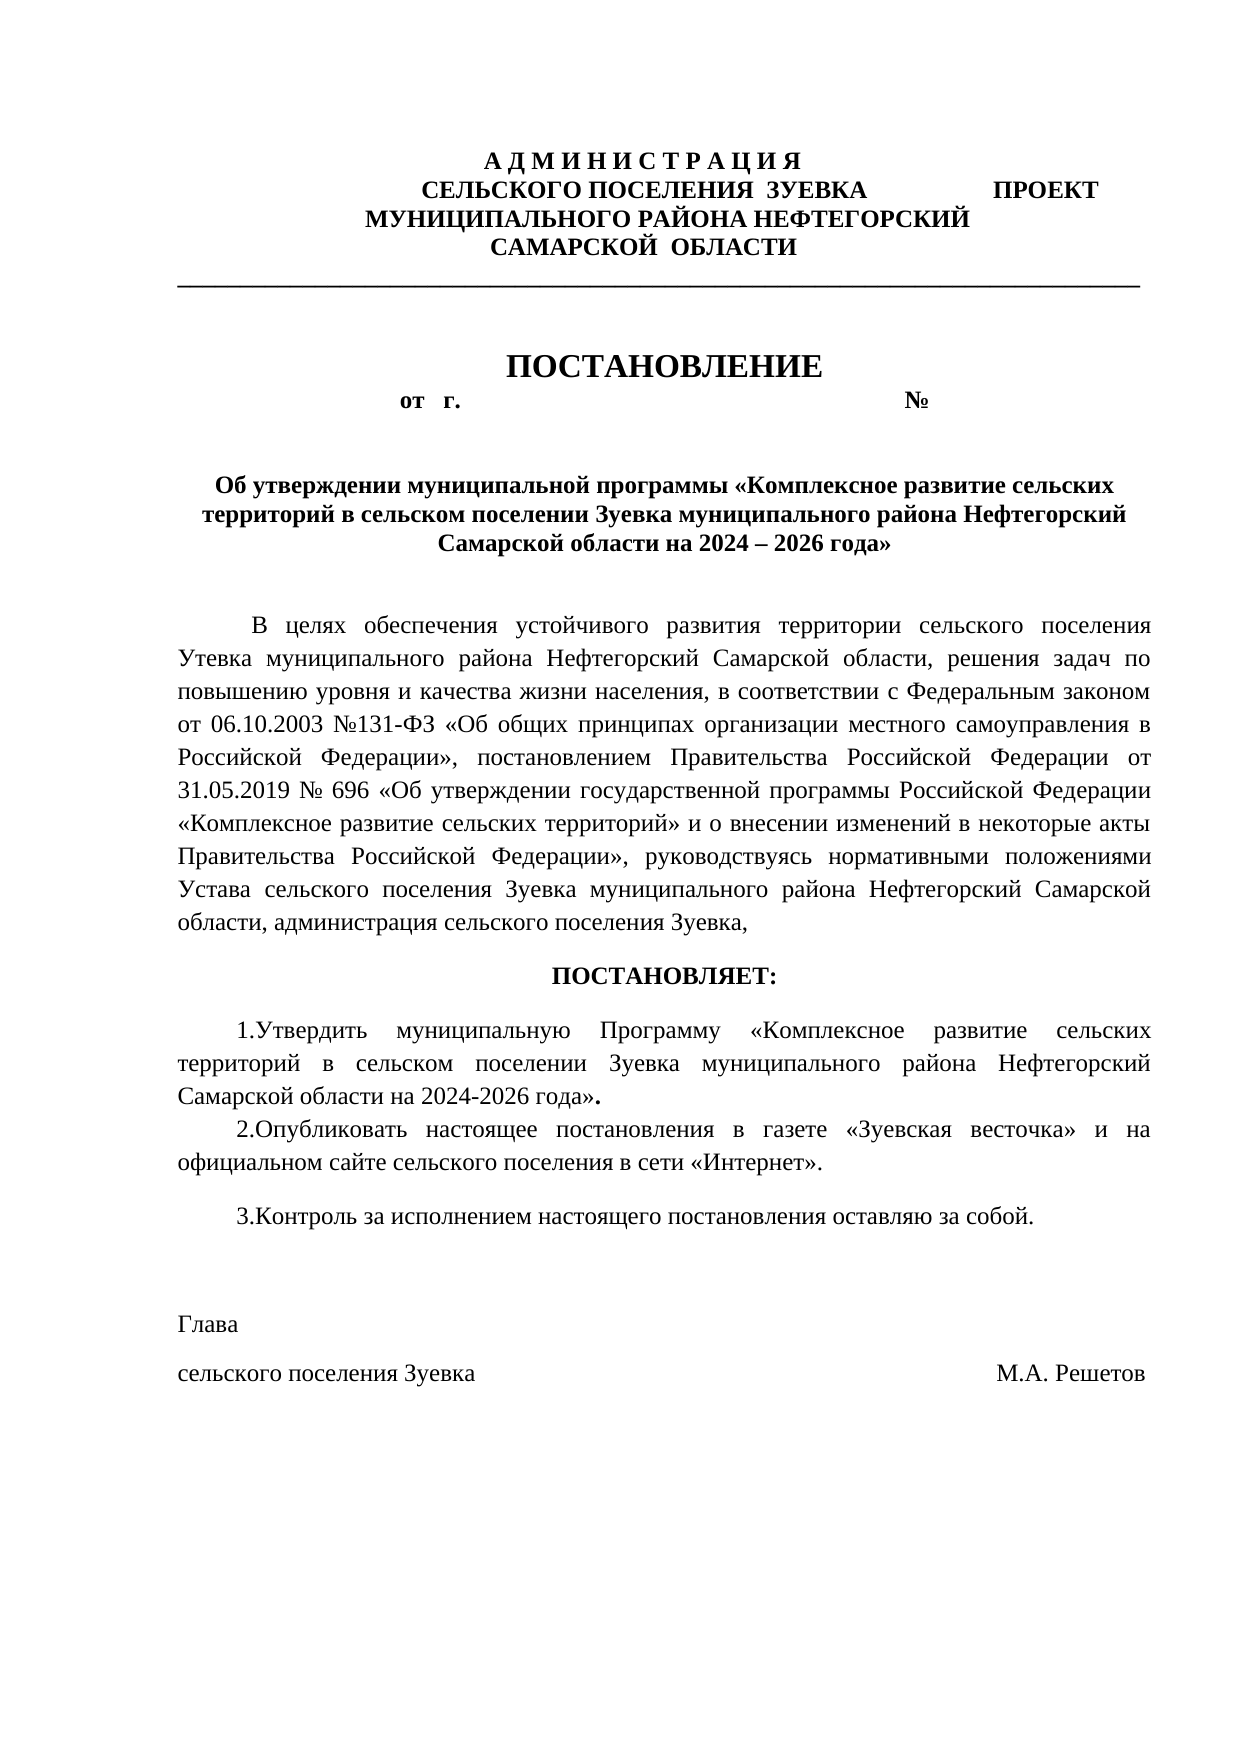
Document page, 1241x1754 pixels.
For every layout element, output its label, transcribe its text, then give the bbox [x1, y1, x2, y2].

text 3.Контроль за исполнением настоящего постановления оставляю за собой. [177, 1201, 1152, 1230]
text ПОСТАНОВЛЕНИЕ [177, 347, 1152, 385]
text СЕЛЬСКОГО ПОСЕЛЕНИЯ ЗУЕВКА ПРОЕКТ [177, 175, 1152, 204]
text 1.Утвердить муниципальную Программу «Комплексное развитие сельских территорий в сельском поселении Зуевка муниципального района Нефтегорский Самарской области на 2024-2026 года». [177, 1015, 1152, 1110]
text Глава [177, 1309, 1152, 1337]
text САМАРСКОЙ ОБЛАСТИ [177, 232, 1152, 261]
text А Д М И Н И С Т Р А Ц И Я [177, 146, 1152, 175]
text 2.Опубликовать настоящее постановления в газете «Зуевская весточка» и на официальном сайте сельского поселения в сети «Интернет». [177, 1114, 1152, 1176]
text Об утверждении муниципальной программы «Комплексное развитие сельских территорий в сельском поселении Зуевка муниципального района Нефтегорский Самарской области на 2024 – 2026 года» [177, 470, 1152, 556]
text сельского поселения Зуевка М.А. Решетов [177, 1358, 1152, 1387]
text В целях обеспечения устойчивого развития территории сельского поселения Утевка муниципального района Нефтегорский Самарской области, решения задач по повышению уровня и качества жизни населения, в соответствии с Федеральным законом от 06.10.2003 №131-ФЗ «Об общих принципах организации местного самоуправления в Российской Федерации», постановлением Правительства Российской Федерации от 31.05.2019 № 696 «Об утверждении государственной программы Российской Федерации «Комплексное развитие сельских территорий» и о внесении изменений в некоторые акты Правительства Российской Федерации», руководствуясь нормативными положениями Устава сельского поселения Зуевка муниципального района Нефтегорский Самарской области, администрация сельского поселения Зуевка, [177, 610, 1152, 936]
text от г. № [177, 385, 1152, 414]
text ПОСТАНОВЛЯЕТ: [177, 961, 1152, 990]
text _____________________________________________________________________________ [177, 261, 1152, 290]
text МУНИЦИПАЛЬНОГО РАЙОНА НЕФТЕГОРСКИЙ [177, 204, 1152, 232]
